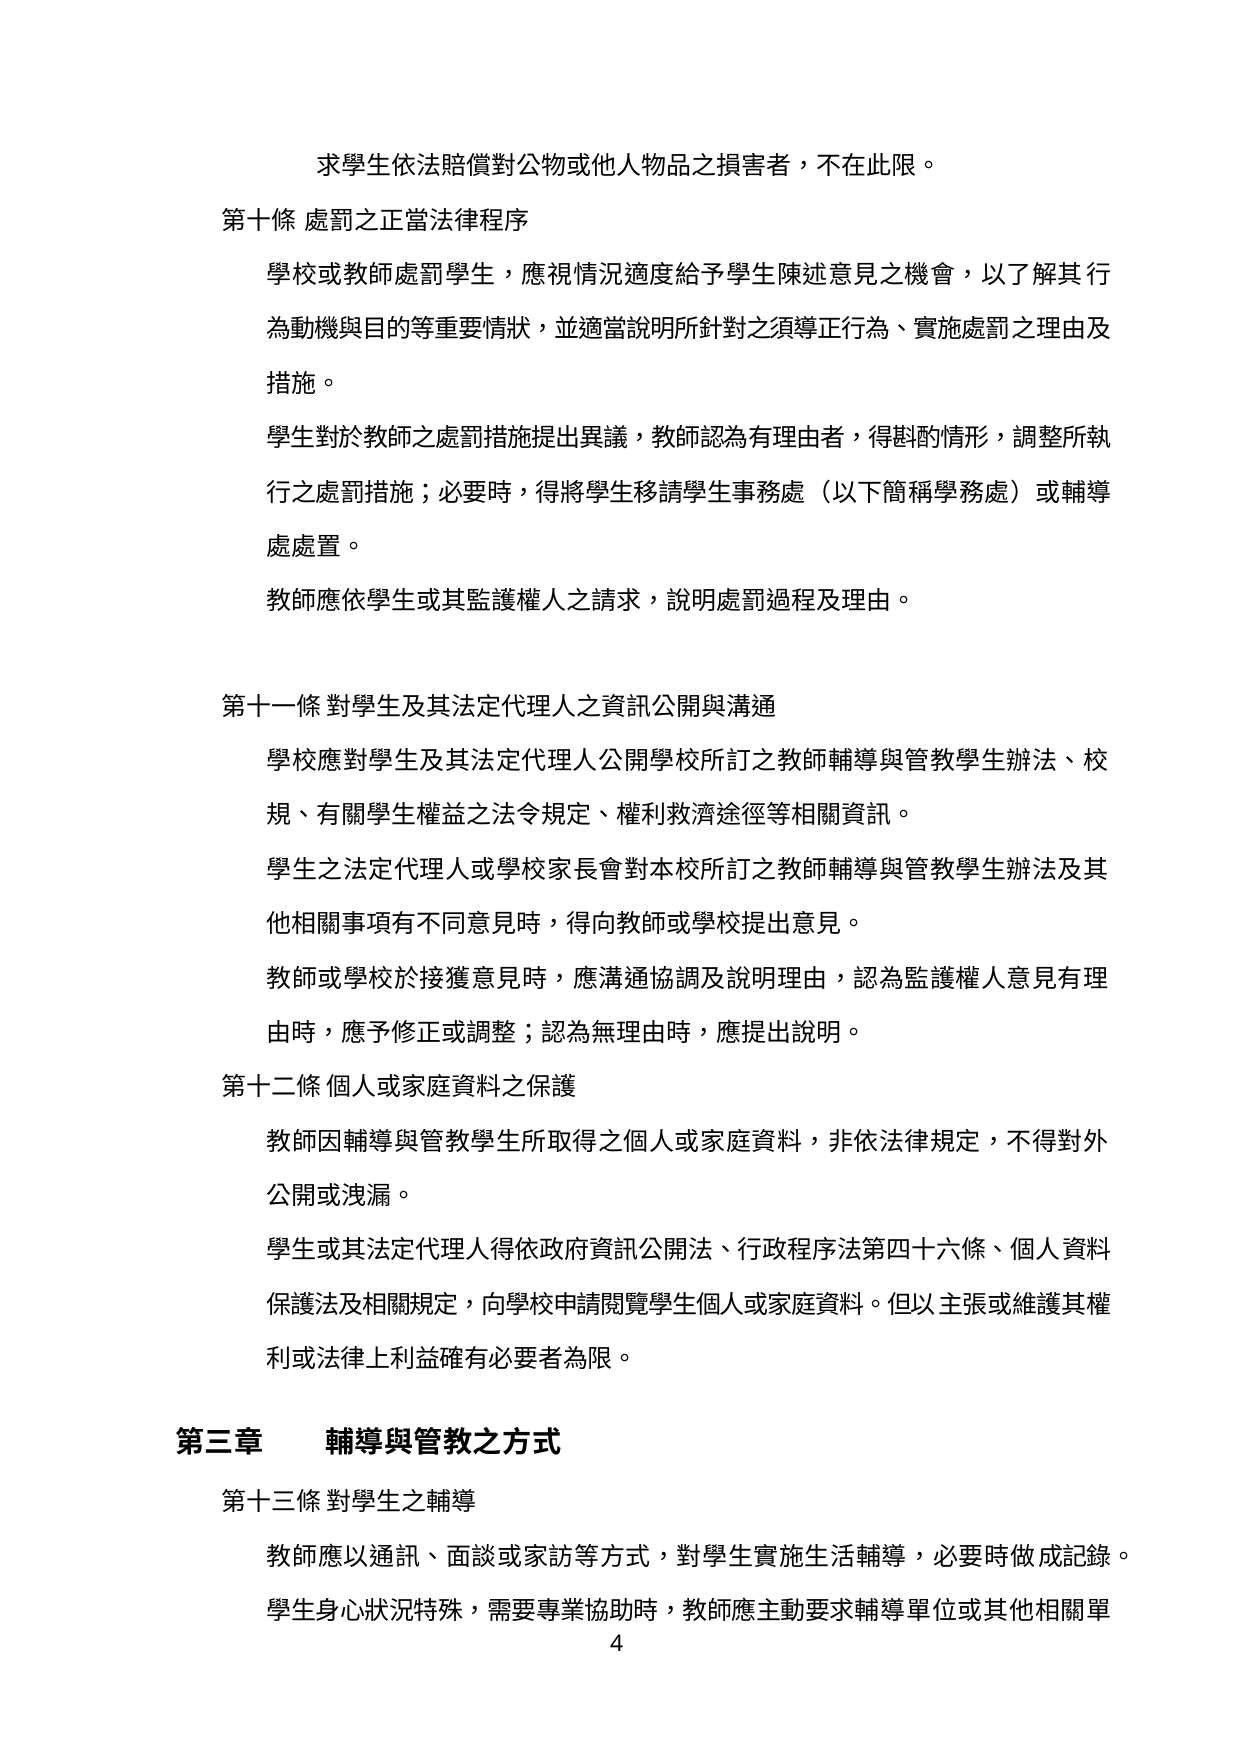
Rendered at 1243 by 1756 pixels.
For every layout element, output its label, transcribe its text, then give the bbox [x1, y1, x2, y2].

text 第十三條 對學生之輔導 [221, 1482, 1111, 1518]
text 學生或其法定代理人得依政府資訊公開法、行政程序法第四十六條、個人資料保護法及相關規定，向學校申請閱覽學生個人或家庭資料。但以主張或維護其權利或法律上利益確有必要者為限。 [267, 1230, 1111, 1375]
text 第十條 處罰之正當法律程序 [221, 200, 1111, 236]
text 學生之法定代理人或學校家長會對本校所訂之教師輔導與管教學生辦法及其他相關事項有不同意見時，得向教師或學校提出意見。 [267, 849, 1111, 940]
text 學生對於教師之處罰措施提出異議，教師認為有理由者，得斟酌情形，調整所執行之處罰措施；必要時，得將學生移請學生事務處（以下簡稱學務處）或輔導處處置。 [267, 418, 1111, 563]
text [267, 146, 1111, 182]
text 第十一條 對學生及其法定代理人之資訊公開與溝通 [221, 686, 1111, 722]
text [267, 1536, 1111, 1627]
text 學校應對學生及其法定代理人公開學校所訂之教師輔導與管教學生辦法、校規、有關學生權益之法令規定、權利救濟途徑等相關資訊。 [267, 741, 1111, 831]
text 學校或教師處罰學生，應視情況適度給予學生陳述意見之機會，以了解其行為動機與目的等重要情狀，並適當說明所針對之須導正行為、實施處罰之理由及措施。 [267, 254, 1111, 399]
text 第十二條 個人或家庭資料之保護 [221, 1067, 1111, 1103]
text 教師應依學生或其監護權人之請求，說明處罰過程及理由。 [267, 581, 1111, 617]
text 教師或學校於接獲意見時，應溝通協調及說明理由，認為監護權人意見有理由時，應予修正或調整；認為無理由時，應提出說明。 [267, 958, 1111, 1049]
subtitle 第三章 輔導與管教之方式 [175, 1418, 1111, 1460]
text 教師因輔導與管教學生所取得之個人或家庭資料，非依法律規定，不得對外公開或洩漏。 [267, 1121, 1111, 1212]
